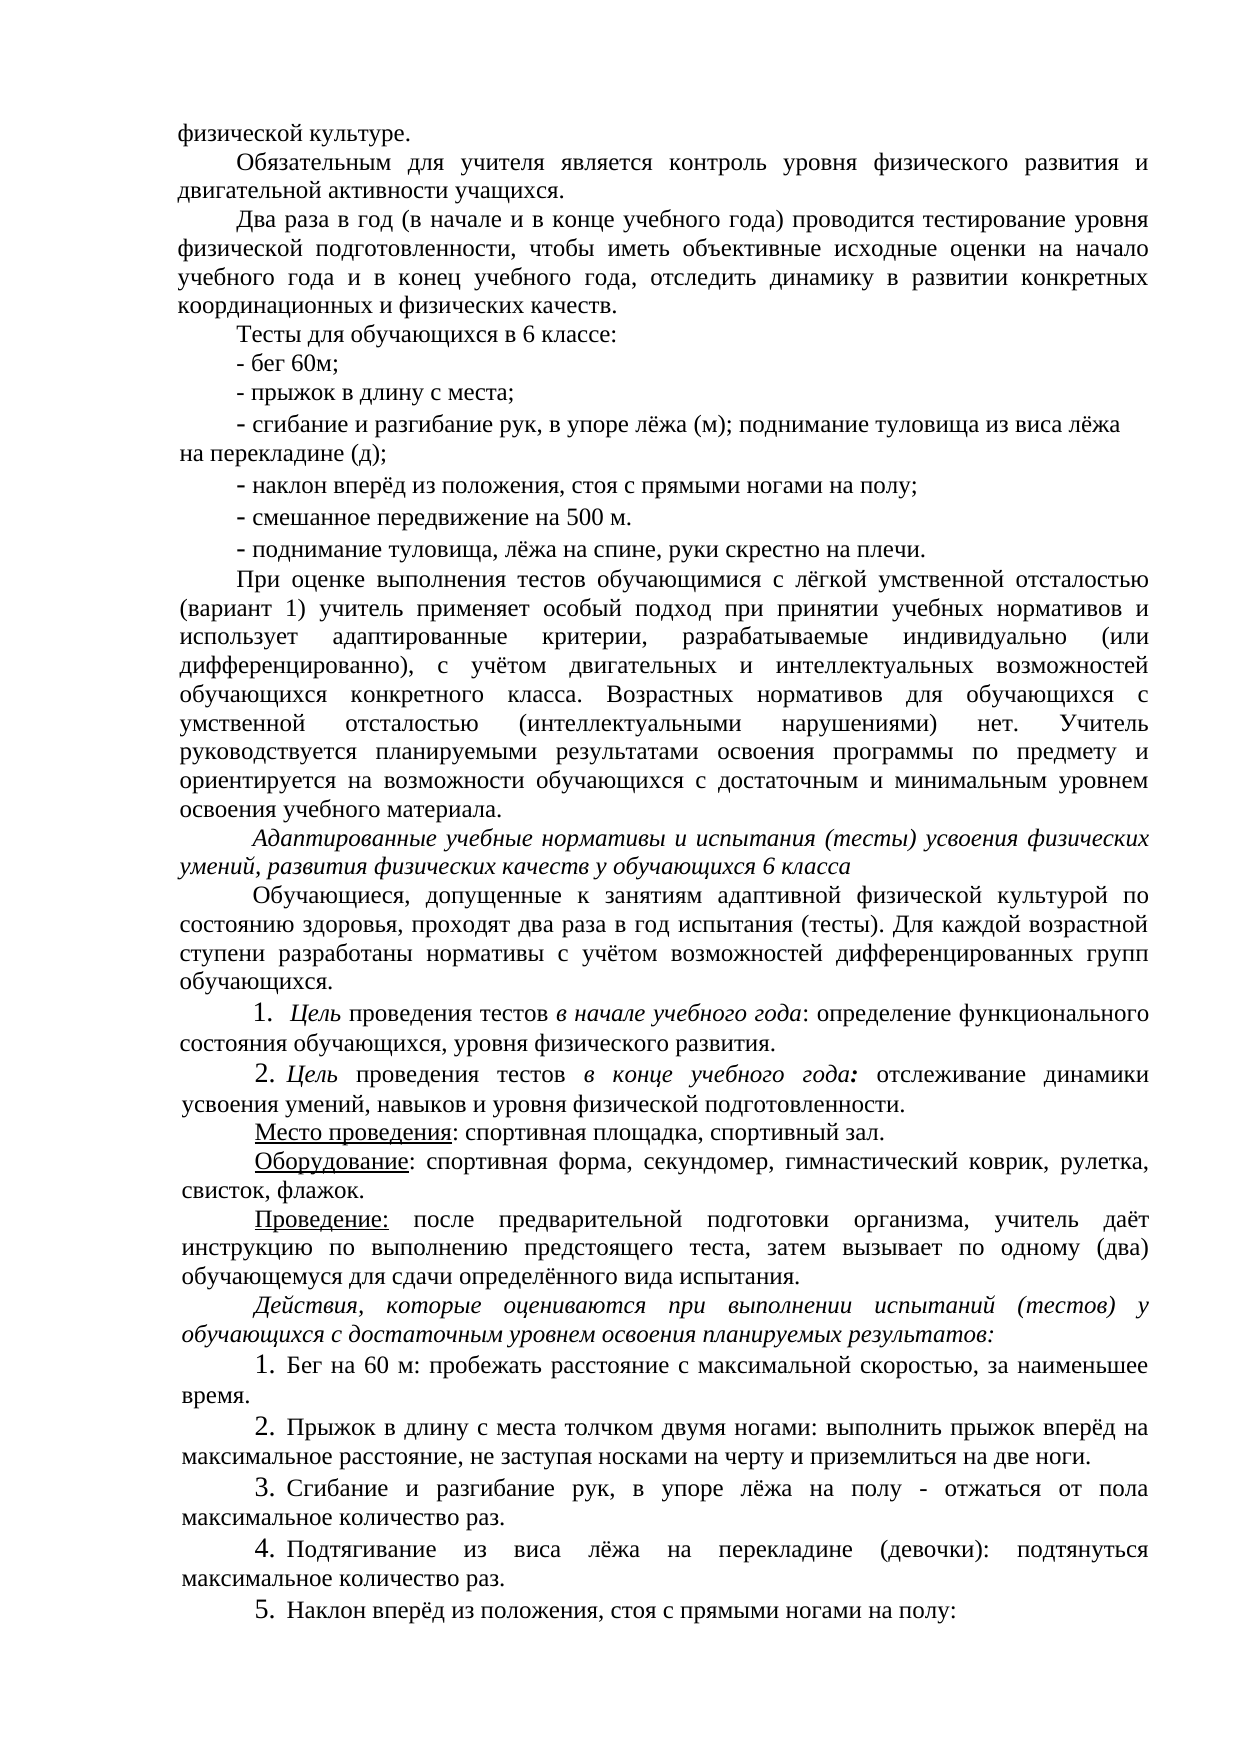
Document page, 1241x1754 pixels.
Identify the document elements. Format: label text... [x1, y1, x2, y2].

list сгибание и разгибание рук, в упоре лёжа (м); поднимание туловища из виса лёжа на перекладине (д); [179, 406, 1149, 467]
list смешанное передвижение на 500 м. [179, 499, 1149, 532]
text Оборудование: спортивная форма, секундомер, гимнастический коврик, рулетка, свисток, флажок. [181, 1146, 1149, 1204]
text Адаптированные учебные нормативы и испытания (тесты) усвоения физических умений, развития физических качеств у обучающихся 6 класса [179, 823, 1149, 880]
text Тесты для обучающихся в 6 классе: [179, 319, 1152, 348]
text Обязательным для учителя является контроль уровня физического развития и двигательной активности учащихся. [177, 147, 1149, 204]
list наклон вперёд из положения, стоя с прямыми ногами на полу; [179, 467, 1149, 499]
list поднимание туловища, лёжа на спине, руки скрестно на плечи. [179, 532, 1149, 564]
text При оценке выполнения тестов обучающимися с лёгкой умственной отсталостью (вариант 1) учитель применяет особый подход при принятии учебных нормативов и использует адаптированные критерии, разрабатываемые индивидуально (или дифференцированно), с учётом двигательных и интеллектуальных возможностей обучающихся конкретного класса. Возрастных нормативов для обучающихся с умственной отсталостью (интеллектуальными нарушениями) нет. Учитель руководствуется планируемыми результатами освоения программы по предмету и ориентируется на возможности обучающихся с достаточным и минимальным уровнем освоения учебного материала. [179, 564, 1149, 823]
text Действия, которые оцениваются при выполнении испытаний (тестов) у обучающихся с достаточным уровнем освоения планируемых результатов: [181, 1290, 1149, 1347]
list Цель проведения тестов в конце учебного года: отслеживание динамики усвоения умений, навыков и уровня физической подготовленности. [181, 1056, 1149, 1117]
text Проведение: после предварительной подготовки организма, учитель даёт инструкцию по выполнению предстоящего теста, затем вызывает по одному (два) обучающемуся для сдачи определённого вида испытания. [181, 1204, 1149, 1290]
text Обучающиеся, допущенные к занятиям адаптивной физической культурой по состоянию здоровья, проходят два раза в год испытания (тесты). Для каждой возрастной ступени разработаны нормативы с учётом возможностей дифференцированных групп обучающихся. [179, 880, 1149, 995]
text Место проведения: спортивная площадка, спортивный зал. [181, 1117, 1152, 1146]
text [177, 118, 1152, 147]
text Два раза в год (в начале и в конце учебного года) проводится тестирование уровня физической подготовленности, чтобы иметь объективные исходные оценки на начало учебного года и в конец учебного года, отследить динамику в развитии конкретных координационных и физических качеств. [177, 204, 1149, 319]
list Прыжок в длину с места толчком двумя ногами: выполнить прыжок вперёд на максимальное расстояние, не заступая носками на черту и приземлиться на две ноги. [181, 1409, 1149, 1470]
list Цель проведения тестов в начале учебного года: определение функционального состояния обучающихся, уровня физического развития. [179, 995, 1149, 1056]
text - прыжок в длину с места; [179, 377, 1152, 406]
list Сгибание и разгибание рук, в упоре лёжа на полу - отжаться от пола максимальное количество раз. [181, 1470, 1149, 1531]
list Наклон вперёд из положения, стоя с прямыми ногами на полу: [181, 1592, 1152, 1624]
list Подтягивание из виса лёжа на перекладине (девочки): подтянуться максимальное количество раз. [181, 1531, 1149, 1592]
list Бег на 60 м: пробежать расстояние с максимальной скоростью, за наименьшее время. [181, 1347, 1149, 1409]
text - бег 60м; [179, 348, 1152, 377]
